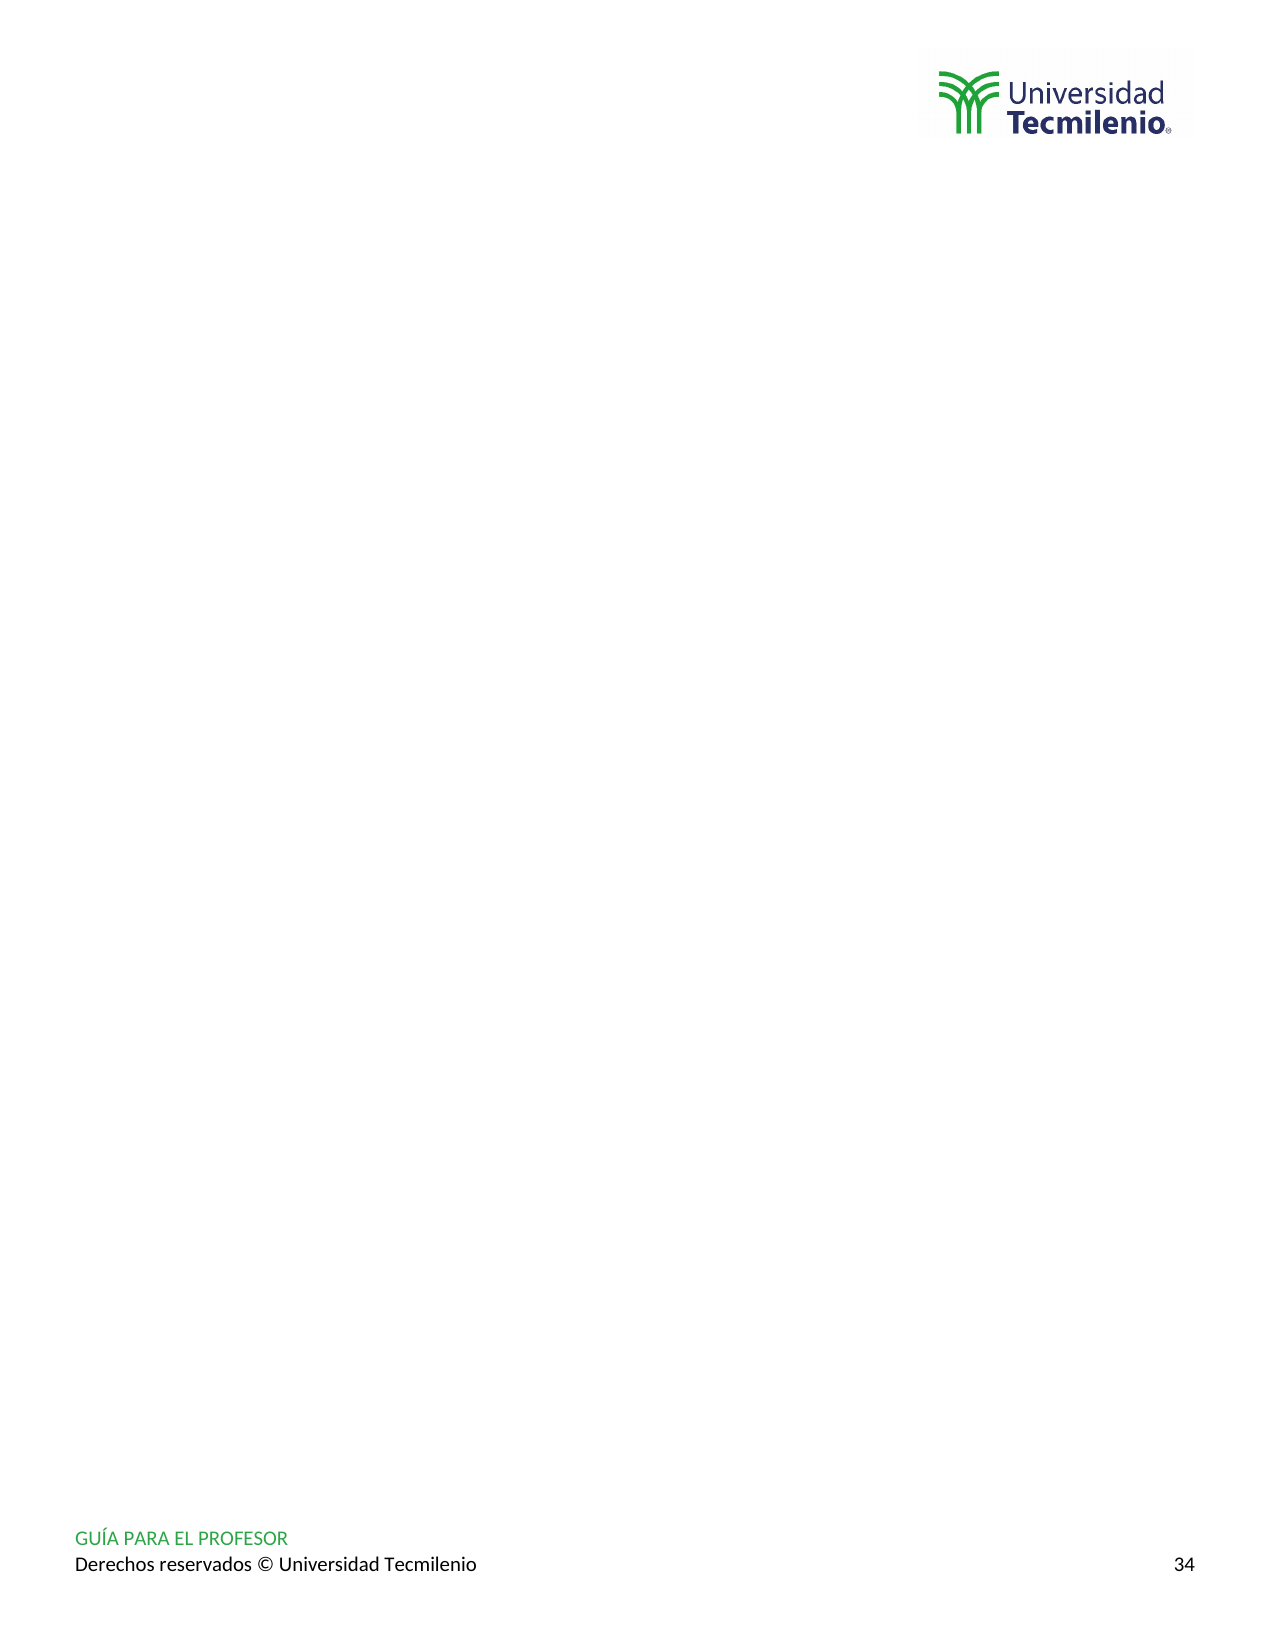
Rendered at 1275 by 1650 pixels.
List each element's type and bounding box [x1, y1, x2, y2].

picture [916, 48, 1194, 138]
